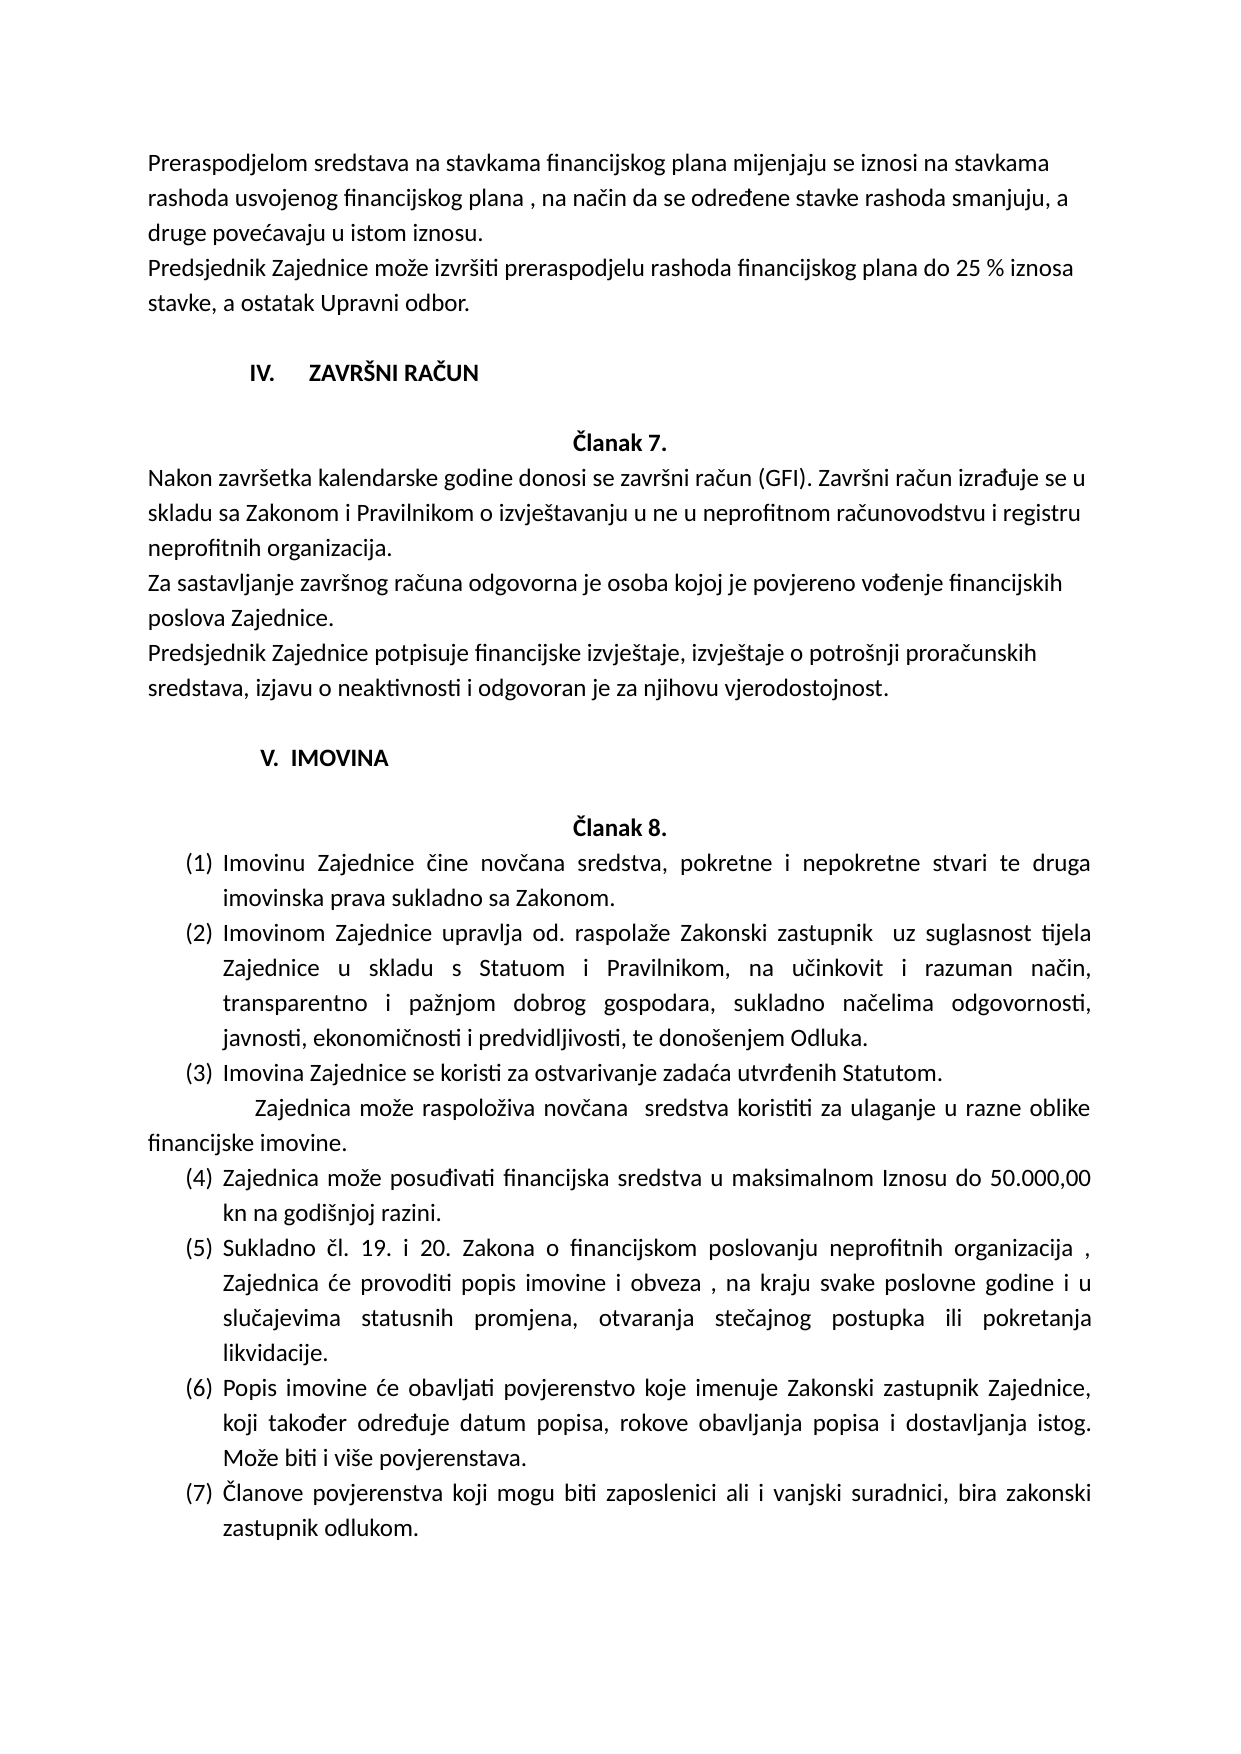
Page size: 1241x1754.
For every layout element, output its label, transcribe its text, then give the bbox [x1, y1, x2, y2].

text Predsjednik Zajednice može izvršiti preraspodjelu rashoda financijskog plana do 25 % iznosa stavke, a ostatak Upravni odbor. [148, 253, 1093, 318]
list Imovina Zajednice se koristi za ostvarivanje zadaća utvrđenih Statutom. [185, 1058, 1093, 1088]
list Sukladno čl. 19. i 20. Zakona o financijskom poslovanju neprofitnih organizacija , Zajednica će provoditi popis imovine i obveza , na kraju svake poslovne godine i u slučajevima statusnih promjena, otvaranja stečajnog postupka ili pokretanja likvidacije. [185, 1233, 1093, 1368]
list Imovinom Zajednice upravlja od. raspolaže Zakonski zastupnik uz suglasnost tijela Zajednice u skladu s Statuom i Pravilnikom, na učinkovit i razuman način, transparentno i pažnjom dobrog gospodara, sukladno načelima odgovornosti, javnosti, ekonomičnosti i predvidljivosti, te donošenjem Odluka. [185, 918, 1093, 1053]
text Članak 7. [148, 428, 1093, 458]
text V. IMOVINA [260, 743, 1093, 773]
text Preraspodjelom sredstava na stavkama financijskog plana mijenjaju se iznosi na stavkama rashoda usvojenog financijskog plana , na način da se određene stavke rashoda smanjuju, a druge povećavaju u istom iznosu. [148, 148, 1093, 248]
text Nakon završetka kalendarske godine donosi se završni račun (GFI). Završni račun izrađuje se u skladu sa Zakonom i Pravilnikom o izvještavanju u ne u neprofitnom računovodstvu i registru neprofitnih organizacija. [148, 463, 1093, 563]
text Zajednica može raspoloživa novčana sredstva koristiti za ulaganje u razne oblike financijske imovine. [148, 1093, 1093, 1158]
list Zajednica može posuđivati financijska sredstva u maksimalnom Iznosu do 50.000,00 kn na godišnjoj razini. [185, 1163, 1093, 1228]
text Predsjednik Zajednice potpisuje financijske izvještaje, izvještaje o potrošnji proračunskih sredstava, izjavu o neaktivnosti i odgovoran je za njihovu vjerodostojnost. [148, 638, 1093, 703]
text Članak 8. [148, 813, 1093, 843]
list Popis imovine će obavljati povjerenstvo koje imenuje Zakonski zastupnik Zajednice, koji također određuje datum popisa, rokove obavljanja popisa i dostavljanja istog. Može biti i više povjerenstava. [185, 1373, 1093, 1473]
text Za sastavljanje završnog računa odgovorna je osoba kojoj je povjereno vođenje financijskih poslova Zajednice. [148, 568, 1093, 633]
list Članove povjerenstva koji mogu biti zaposlenici ali i vanjski suradnici, bira zakonski zastupnik odlukom. [185, 1478, 1093, 1543]
text IV. ZAVRŠNI RAČUN [148, 358, 1093, 388]
list Imovinu Zajednice čine novčana sredstva, pokretne i nepokretne stvari te druga imovinska prava sukladno sa Zakonom. [185, 848, 1093, 913]
